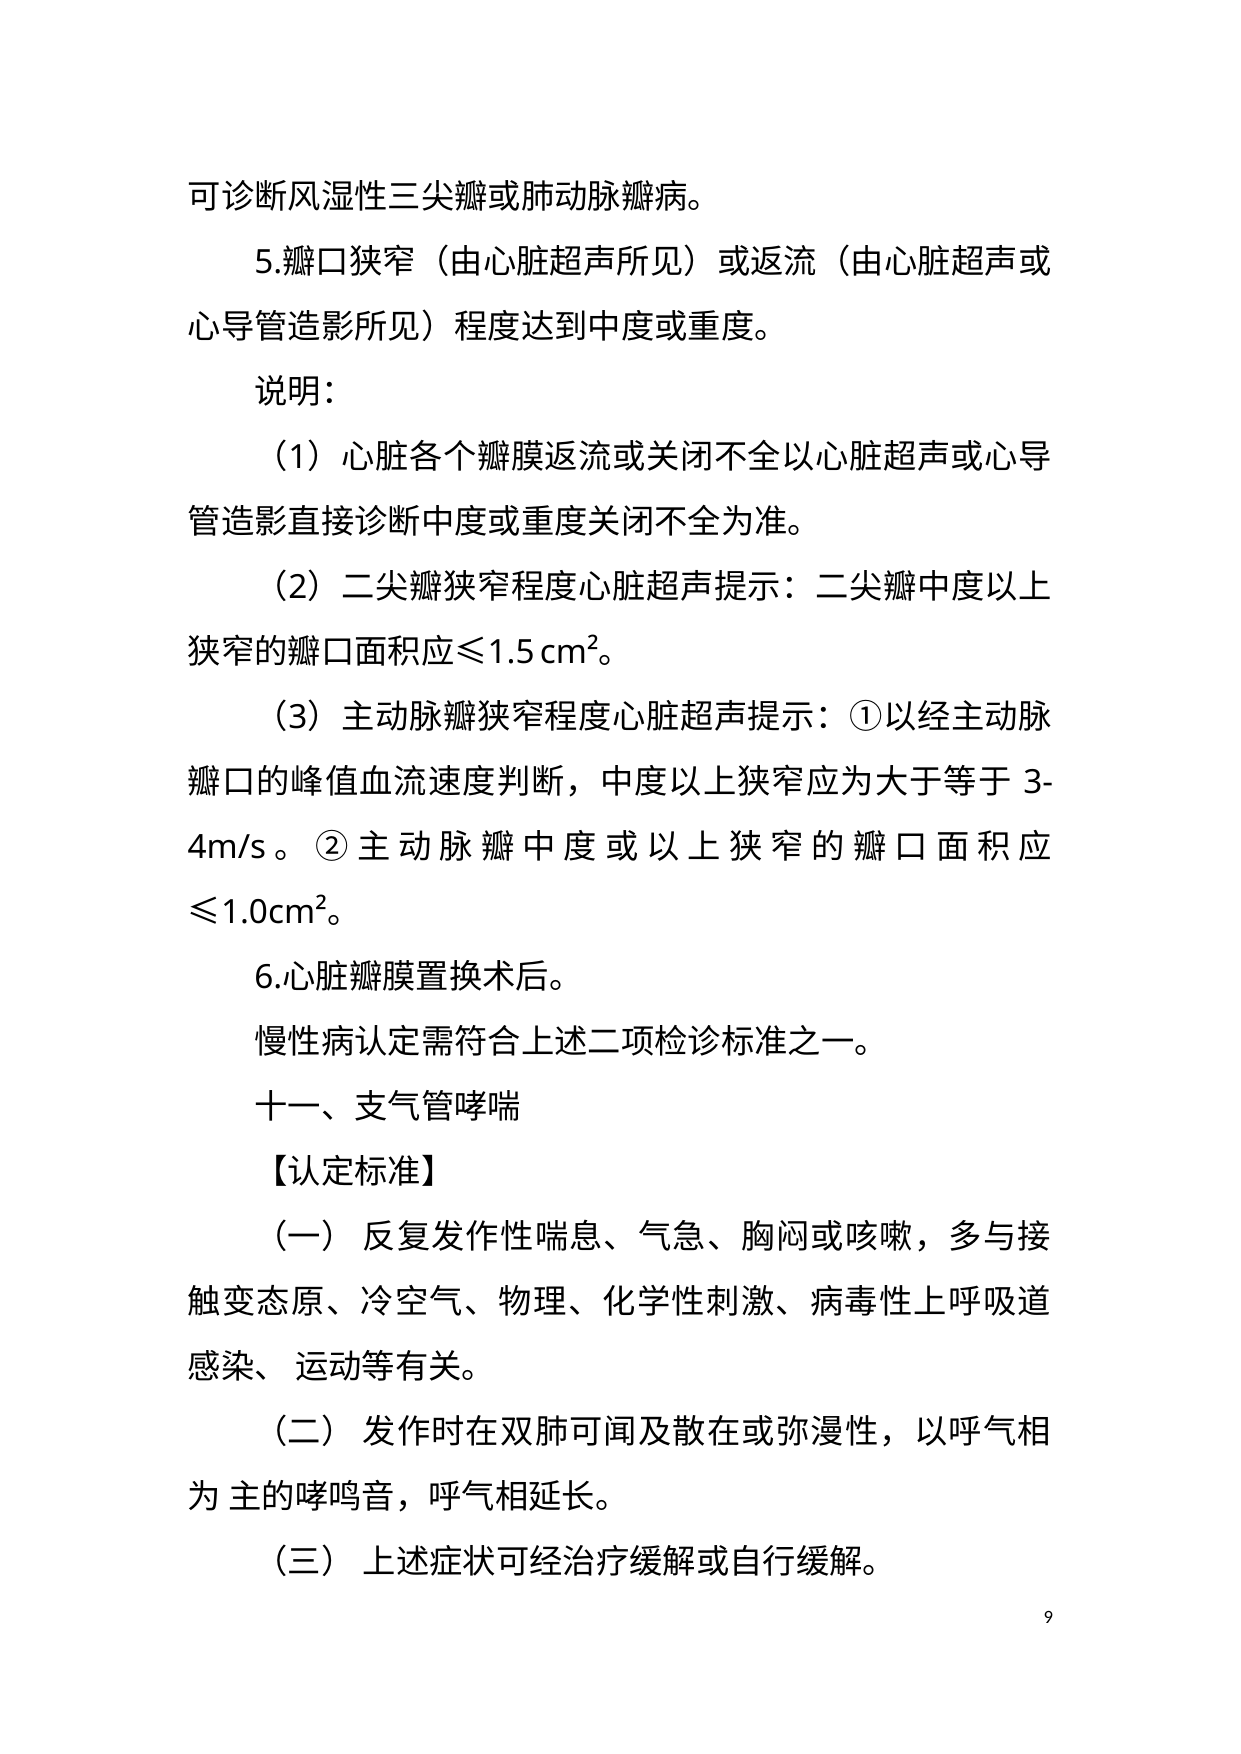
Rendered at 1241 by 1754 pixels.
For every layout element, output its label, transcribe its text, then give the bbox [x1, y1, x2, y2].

text （2）二尖瓣狭窄程度心脏超声提示：二尖瓣中度以上 狭窄的瓣口面积应≤1.5 cm²。 [187, 552, 1053, 682]
text 6.心脏瓣膜置换术后。 [187, 942, 1053, 1007]
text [187, 162, 1053, 227]
text （三） 上述症状可经治疗缓解或自行缓解。 [187, 1527, 1053, 1592]
text （二） 发作时在双肺可闻及散在或弥漫性，以呼气相为 主的哮鸣音，呼气相延长。 [187, 1397, 1053, 1527]
text （3）主动脉瓣狭窄程度心脏超声提示：①以经主动脉 瓣口的峰值血流速度判断，中度以上狭窄应为大于等于 3-4m/s。②主动脉瓣中度或以上狭窄的瓣口面积应≤1.0cm²。 [187, 682, 1053, 942]
text 十一、支气管哮喘 [187, 1072, 1053, 1137]
text 慢性病认定需符合上述二项检诊标准之一。 [187, 1007, 1053, 1072]
text 说明： [187, 357, 1053, 422]
text （一） 反复发作性喘息、气急、胸闷或咳嗽，多与接触变态原、冷空气、物理、化学性刺激、病毒性上呼吸道感染、 运动等有关。 [187, 1202, 1053, 1397]
text 5.瓣口狭窄（由心脏超声所见）或返流（由心脏超声或心导管造影所见）程度达到中度或重度。 [187, 227, 1053, 357]
text 【认定标准】 [187, 1137, 1053, 1202]
text （1）心脏各个瓣膜返流或关闭不全以心脏超声或心导 管造影直接诊断中度或重度关闭不全为准。 [187, 422, 1053, 552]
